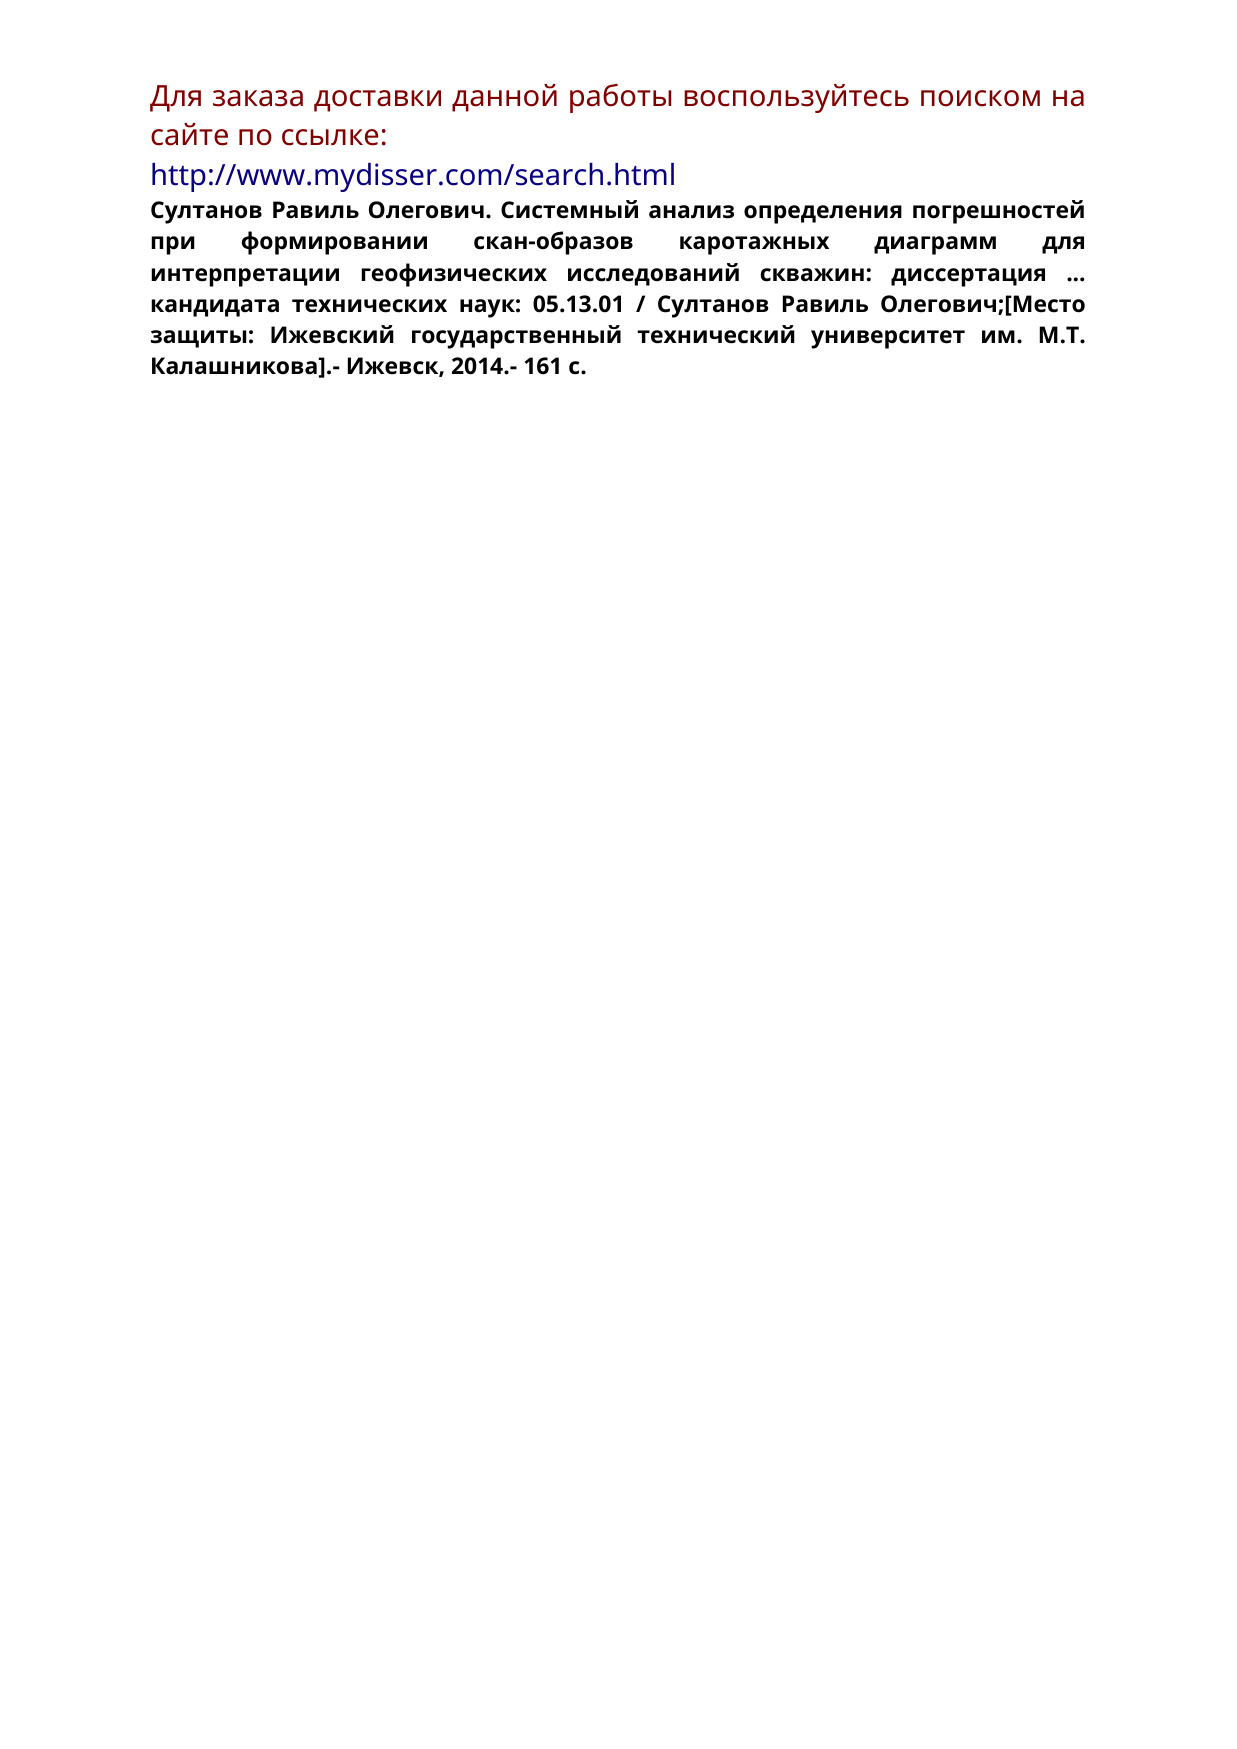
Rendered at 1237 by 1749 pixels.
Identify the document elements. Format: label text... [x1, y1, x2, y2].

text Султанов Равиль Олегович. Системный анализ определения погрешностей при формировании скан-образов каротажных диаграмм для интерпретации геофизических исследований скважин: диссертация ... кандидата технических наук: 05.13.01 / Султанов Равиль Олегович;[Место защиты: Ижевский государственный технический университет им. М.Т. Калашникова].- Ижевск, 2014.- 161 с. [150, 194, 1086, 382]
